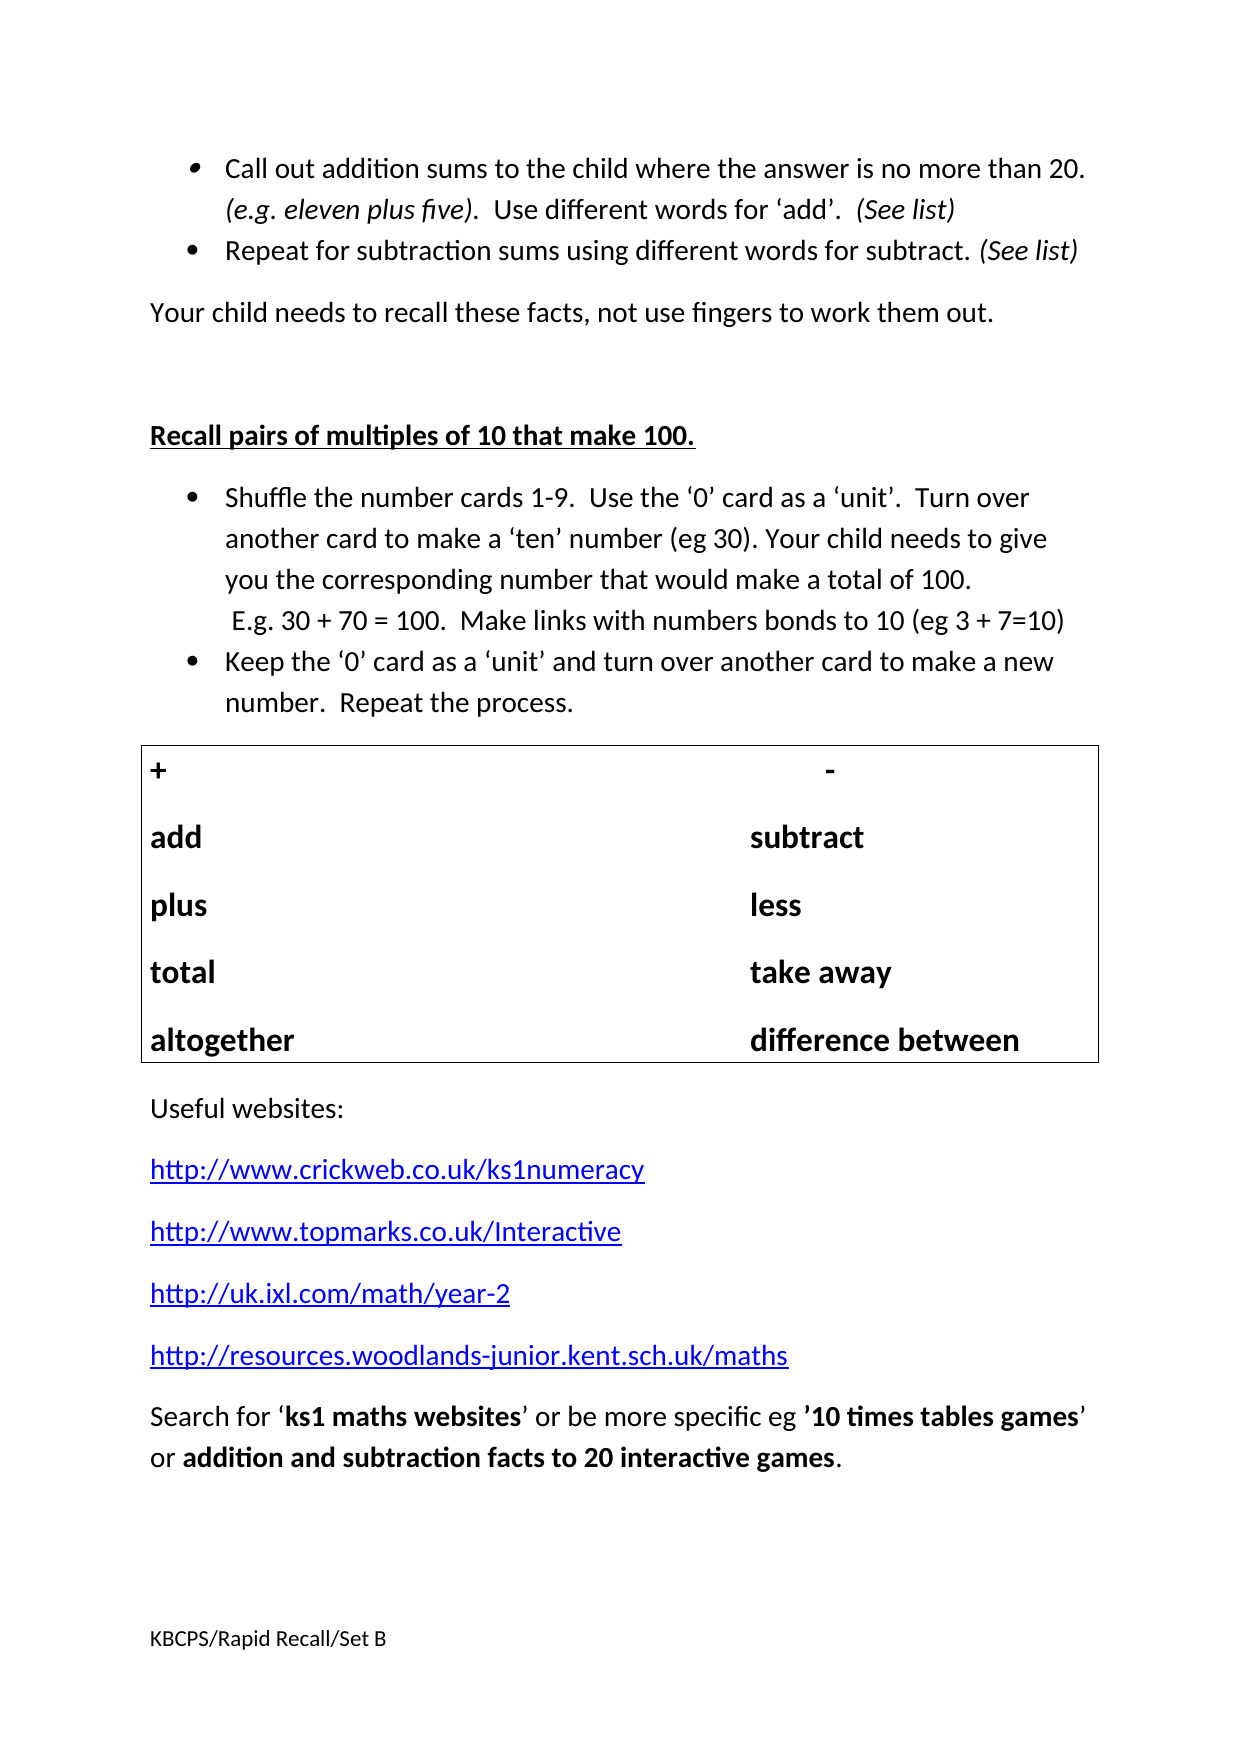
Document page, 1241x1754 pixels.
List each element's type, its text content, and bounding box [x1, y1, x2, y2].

text plus less [142, 881, 1098, 924]
text Useful websites: [150, 1090, 1090, 1125]
list Shuffle the number cards 1-9. Use the ‘0’ card as a ‘unit’. Turn over another card to make a ‘ten’ number (eg 30). Your child needs to give you the corresponding number that would make a total of 100. [187, 479, 1090, 596]
text + - [142, 746, 1098, 789]
list E.g. 30 + 70 = 100. Make links with numbers bonds to 10 (eg 3 + 7=10) [225, 602, 1090, 637]
text http://www.crickweb.co.uk/ks1numeracy [150, 1151, 1090, 1187]
text Search for ‘ks1 maths websites’ or be more specific eg ’10 times tables games’ or addition and subtraction facts to 20 interactive games. [150, 1398, 1090, 1475]
list Call out addition sums to the child where the answer is no more than 20. (e.g. eleven plus five). Use different words for ‘add’. (See list) [187, 150, 1090, 227]
list Keep the ‘0’ card as a ‘unit’ and turn over another card to make a new number. Repeat the process. [187, 643, 1090, 719]
text http://resources.woodlands-junior.kent.sch.uk/maths [150, 1337, 1090, 1372]
text altogether difference between [142, 1016, 1098, 1062]
text add subtract [142, 813, 1098, 857]
text total take away [142, 948, 1098, 992]
text Your child needs to recall these facts, not use fingers to work them out. [150, 294, 1090, 329]
list Repeat for subtraction sums using different words for subtract. (See list) [187, 232, 1090, 267]
text Recall pairs of multiples of 10 that make 100. [150, 417, 1090, 453]
text http://uk.ixl.com/math/year-2 [150, 1275, 1090, 1311]
text http://www.topmarks.co.uk/Interactive [150, 1213, 1090, 1249]
